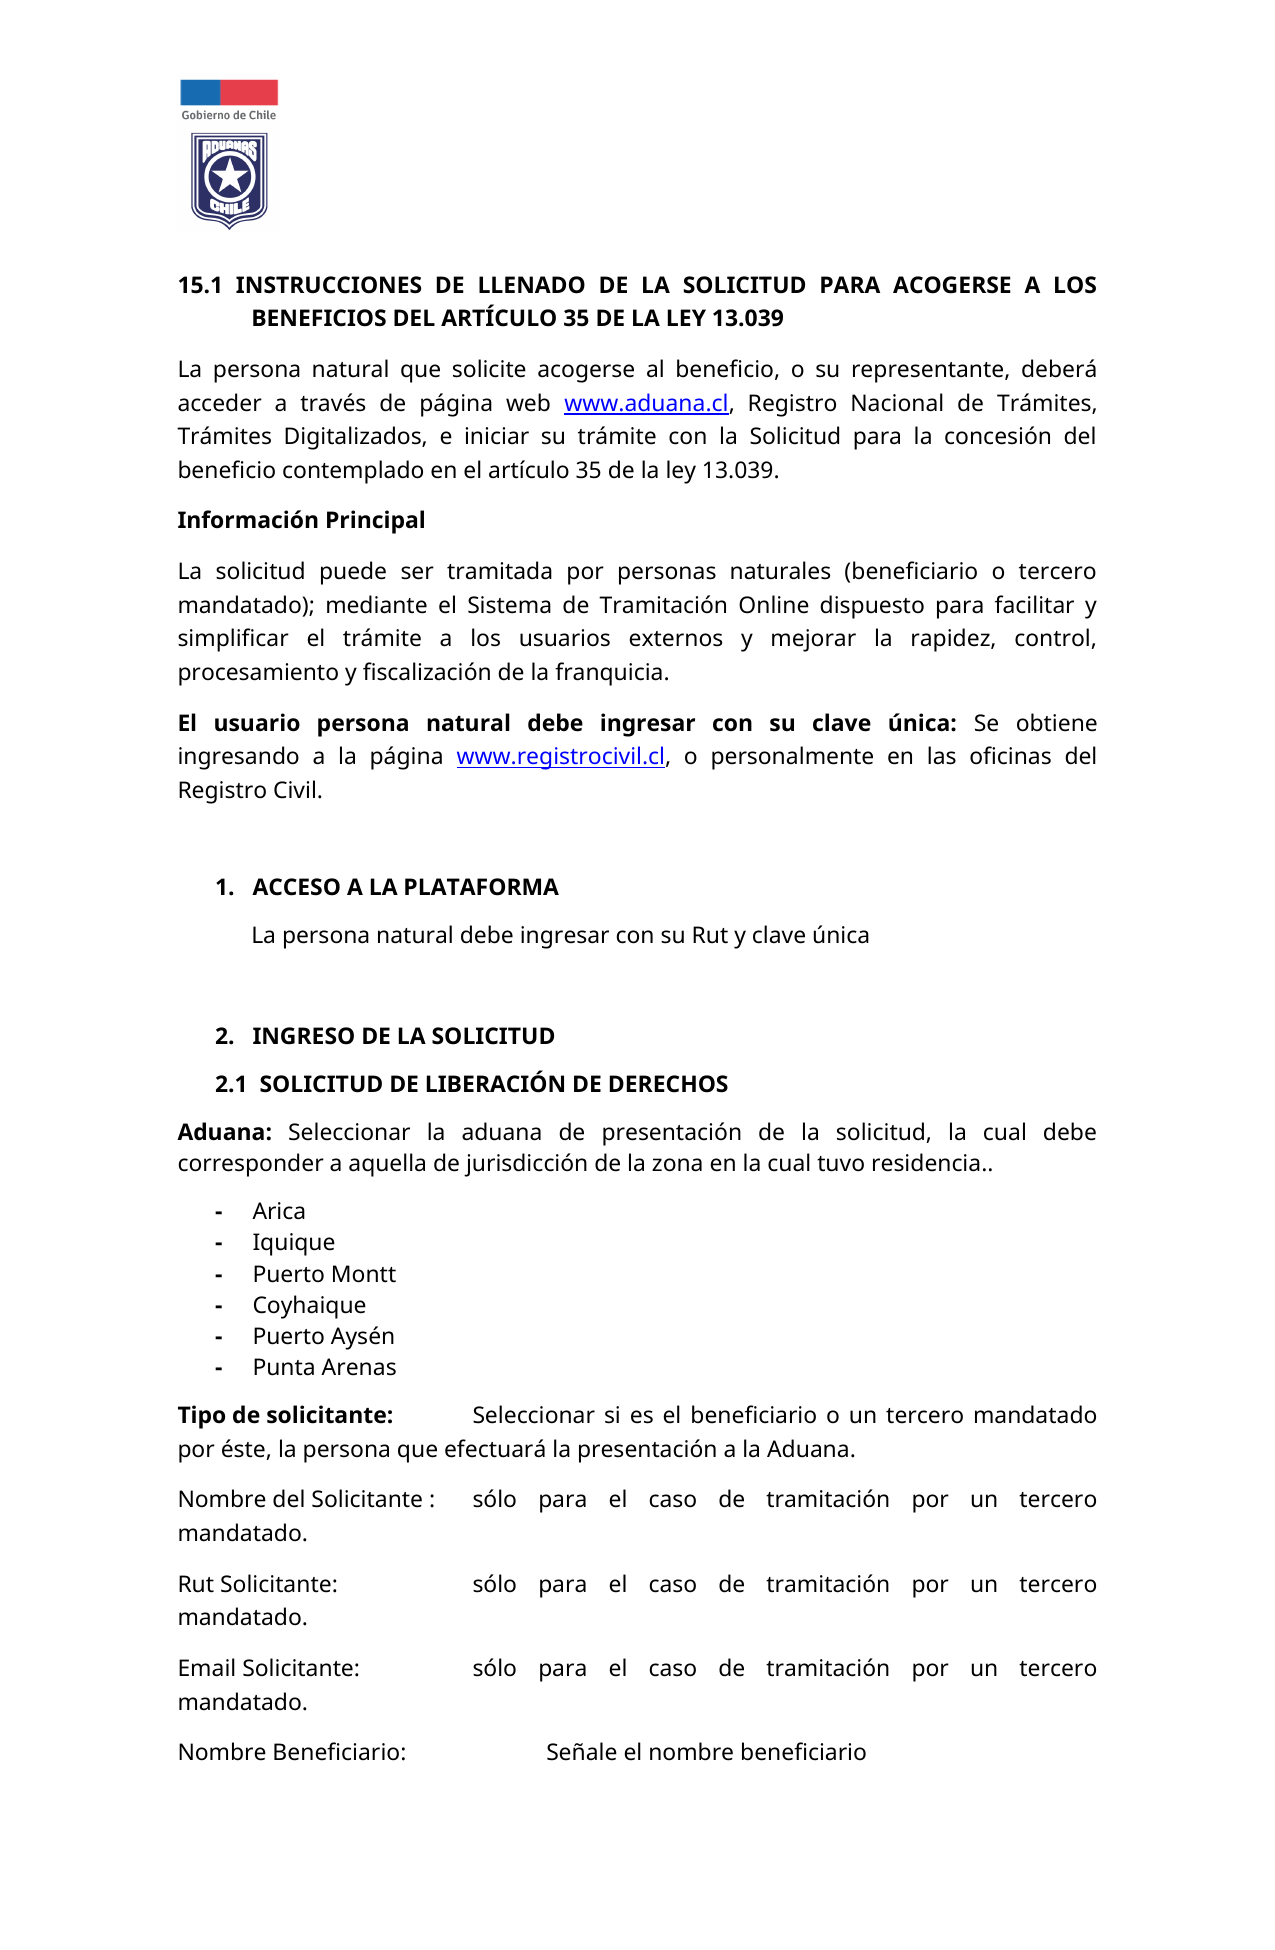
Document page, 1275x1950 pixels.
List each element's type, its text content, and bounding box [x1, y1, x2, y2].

list INGRESO DE LA SOLICITUD [215, 1020, 1098, 1051]
text El usuario persona natural debe ingresar con su clave única: Se obtiene ingresando a la página www.registrocivil.cl, o personalmente en las oficinas del Registro Civil. [177, 707, 1098, 805]
list ACCESO A LA PLATAFORMA [215, 871, 1098, 903]
list Puerto Aysén [215, 1320, 1098, 1351]
text 2.1 SOLICITUD DE LIBERACIÓN DE DERECHOS [177, 1068, 1098, 1099]
text Información Principal [177, 504, 1098, 536]
list Arica [215, 1195, 1098, 1226]
picture [177, 73, 282, 234]
text Nombre del Solicitante : sólo para el caso de tramitación por un tercero mandatado. [177, 1483, 1098, 1548]
text Tipo de solicitante: Seleccionar si es el beneficiario o un tercero mandatado por éste, la persona que efectuará la presentación a la Aduana. [177, 1399, 1098, 1464]
list Coyhaique [215, 1289, 1098, 1320]
text Email Solicitante: sólo para el caso de tramitación por un tercero mandatado. [177, 1652, 1098, 1717]
list Iquique [215, 1226, 1098, 1258]
text 15.1 INSTRUCCIONES DE LLENADO DE LA SOLICITUD PARA ACOGERSE A LOS BENEFICIOS DEL ARTÍCULO 35 DE LA LEY 13.039 [177, 269, 1098, 334]
text Aduana: Seleccionar la aduana de presentación de la solicitud, la cual debe corresponder a aquella de jurisdicción de la zona en la cual tuvo residencia.. [177, 1116, 1098, 1178]
text La persona natural que solicite acogerse al beneficio, o su representante, deberá acceder a través de página web www.aduana.cl, Registro Nacional de Trámites, Trámites Digitalizados, e iniciar su trámite con la Solicitud para la concesión del beneficio contemplado en el artículo 35 de la ley 13.039. [177, 353, 1098, 485]
text Nombre Beneficiario: Señale el nombre beneficiario [177, 1736, 1098, 1767]
text Rut Solicitante: sólo para el caso de tramitación por un tercero mandatado. [177, 1568, 1098, 1633]
list Punta Arenas [215, 1351, 1098, 1383]
list Puerto Montt [215, 1258, 1098, 1289]
text La persona natural debe ingresar con su Rut y clave única [177, 919, 1098, 951]
text La solicitud puede ser tramitada por personas naturales (beneficiario o tercero mandatado); mediante el Sistema de Tramitación Online dispuesto para facilitar y simplificar el trámite a los usuarios externos y mejorar la rapidez, control, procesamiento y fiscalización de la franquicia. [177, 555, 1098, 687]
